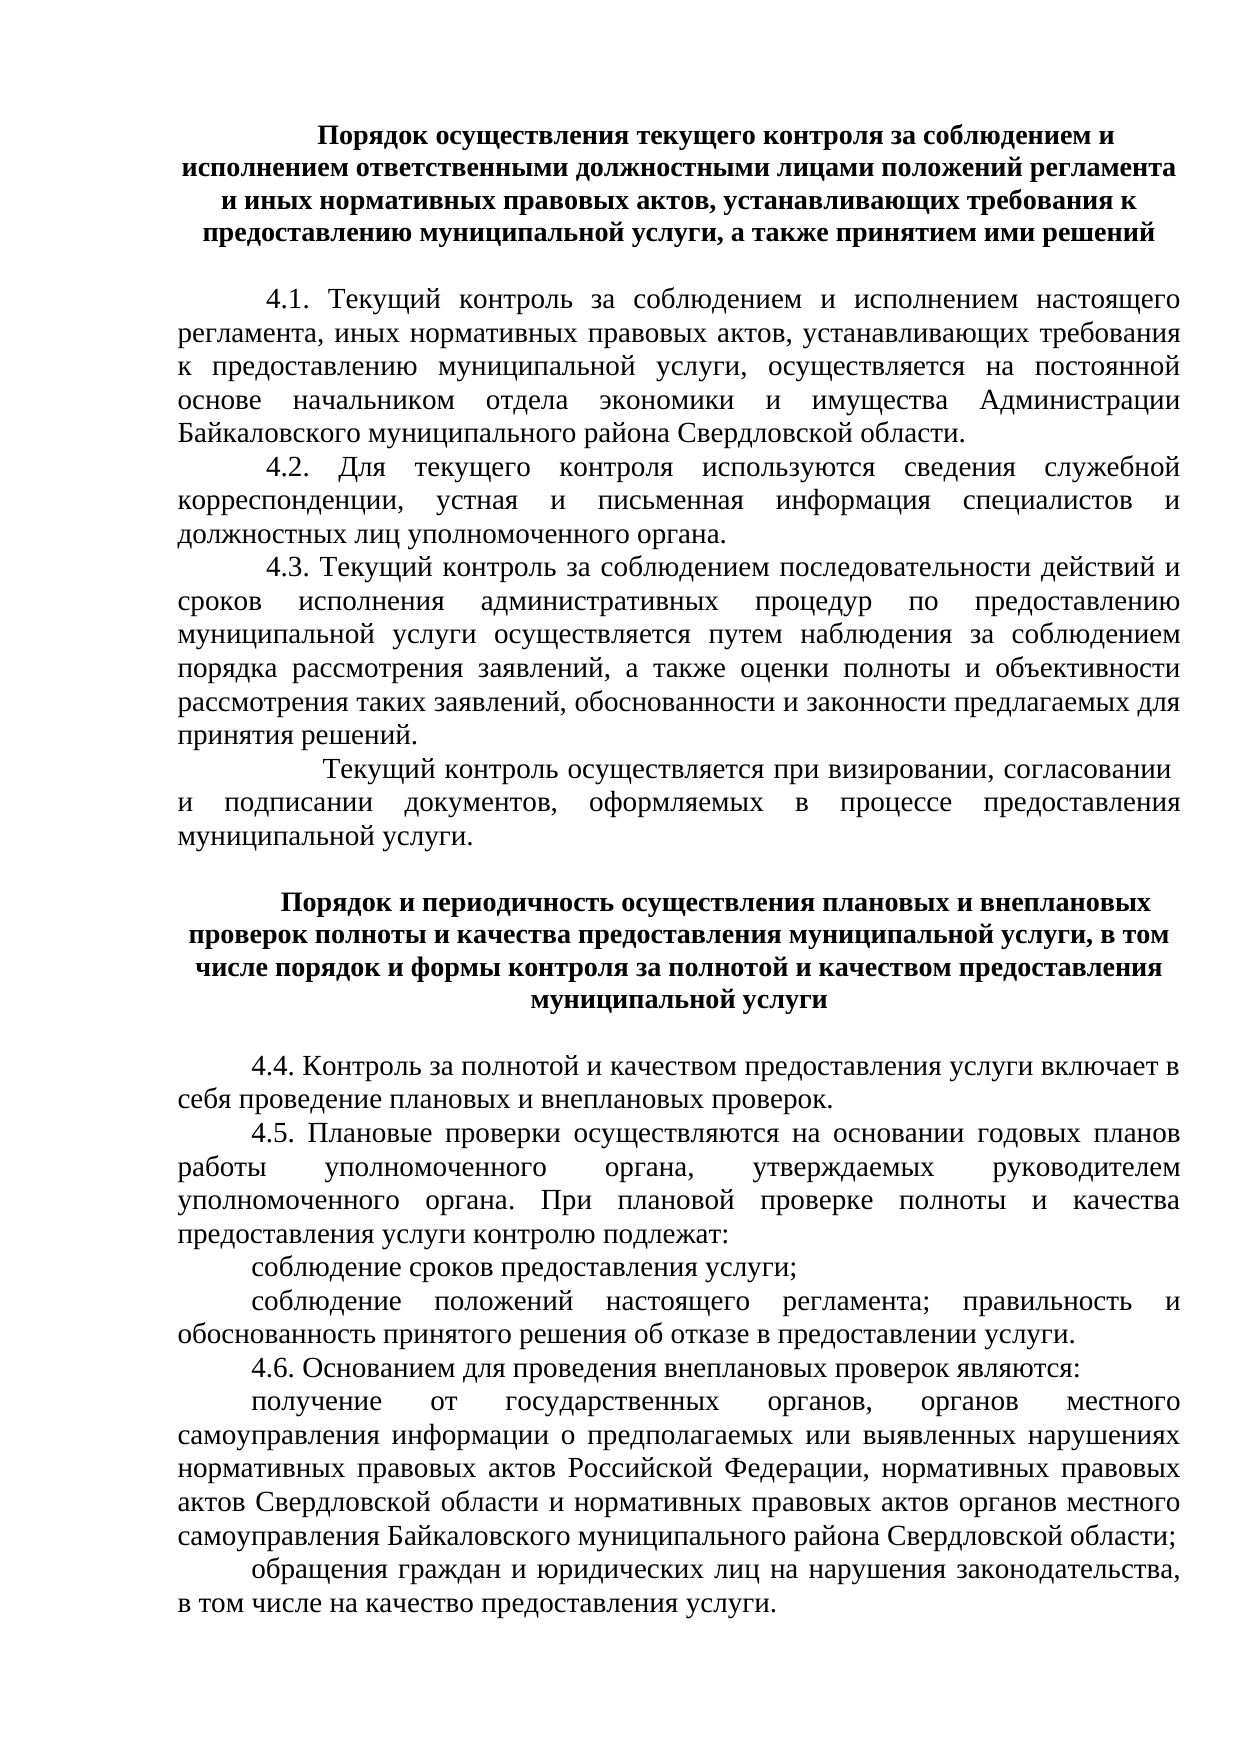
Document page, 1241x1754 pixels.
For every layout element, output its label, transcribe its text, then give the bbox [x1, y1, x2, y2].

text Текущий контроль осуществляется при визировании, согласовании и подписании документов, оформляемых в процессе предоставления муниципальной услуги. [177, 751, 1181, 851]
text получение от государственных органов, органов местного самоуправления информации о предполагаемых или выявленных нарушениях нормативных правовых актов Российской Федерации, нормативных правовых актов Свердловской области и нормативных правовых актов органов местного самоуправления Байкаловского муниципального района Свердловской области; [177, 1383, 1181, 1551]
text 4.3. Текущий контроль за соблюдением последовательности действий и сроков исполнения административных процедур по предоставлению муниципальной услуги осуществляется путем наблюдения за соблюдением порядка рассмотрения заявлений, а также оценки полноты и объективности рассмотрения таких заявлений, обоснованности и законности предлагаемых для принятия решений. [177, 549, 1181, 751]
text 4.5. Плановые проверки осуществляются на основании годовых планов работы уполномоченного органа, утверждаемых руководителем уполномоченного органа. При плановой проверке полноты и качества предоставления услуги контролю подлежат: [177, 1115, 1181, 1249]
text соблюдение положений настоящего регламента; правильность и обоснованность принятого решения об отказе в предоставлении услуги. [177, 1283, 1181, 1350]
text 4.1. Текущий контроль за соблюдением и исполнением настоящего регламента, иных нормативных правовых актов, устанавливающих требования к предоставлению муниципальной услуги, осуществляется на постоянной основе начальником отдела экономики и имущества Администрации Байкаловского муниципального района Свердловской области. [177, 281, 1181, 449]
text 4.6. Основанием для проведения внеплановых проверок являются: [177, 1350, 1181, 1383]
text Порядок осуществления текущего контроля за соблюдением и исполнением ответственными должностными лицами положений регламента и иных нормативных правовых актов, устанавливающих требования к предоставлению муниципальной услуги, а также принятием ими решений [177, 118, 1181, 248]
text соблюдение сроков предоставления услуги; [177, 1249, 1181, 1283]
text Порядок и периодичность осуществления плановых и внеплановых проверок полноты и качества предоставления муниципальной услуги, в том числе порядок и формы контроля за полнотой и качеством предоставления муниципальной услуги [177, 885, 1181, 1014]
text 4.2. Для текущего контроля используются сведения служебной корреспонденции, устная и письменная информация специалистов и должностных лиц уполномоченного органа. [177, 449, 1181, 549]
text 4.4. Контроль за полнотой и качеством предоставления услуги включает в себя проведение плановых и внеплановых проверок. [177, 1048, 1181, 1115]
text обращения граждан и юридических лиц на нарушения законодательства, в том числе на качество предоставления услуги. [177, 1551, 1181, 1618]
